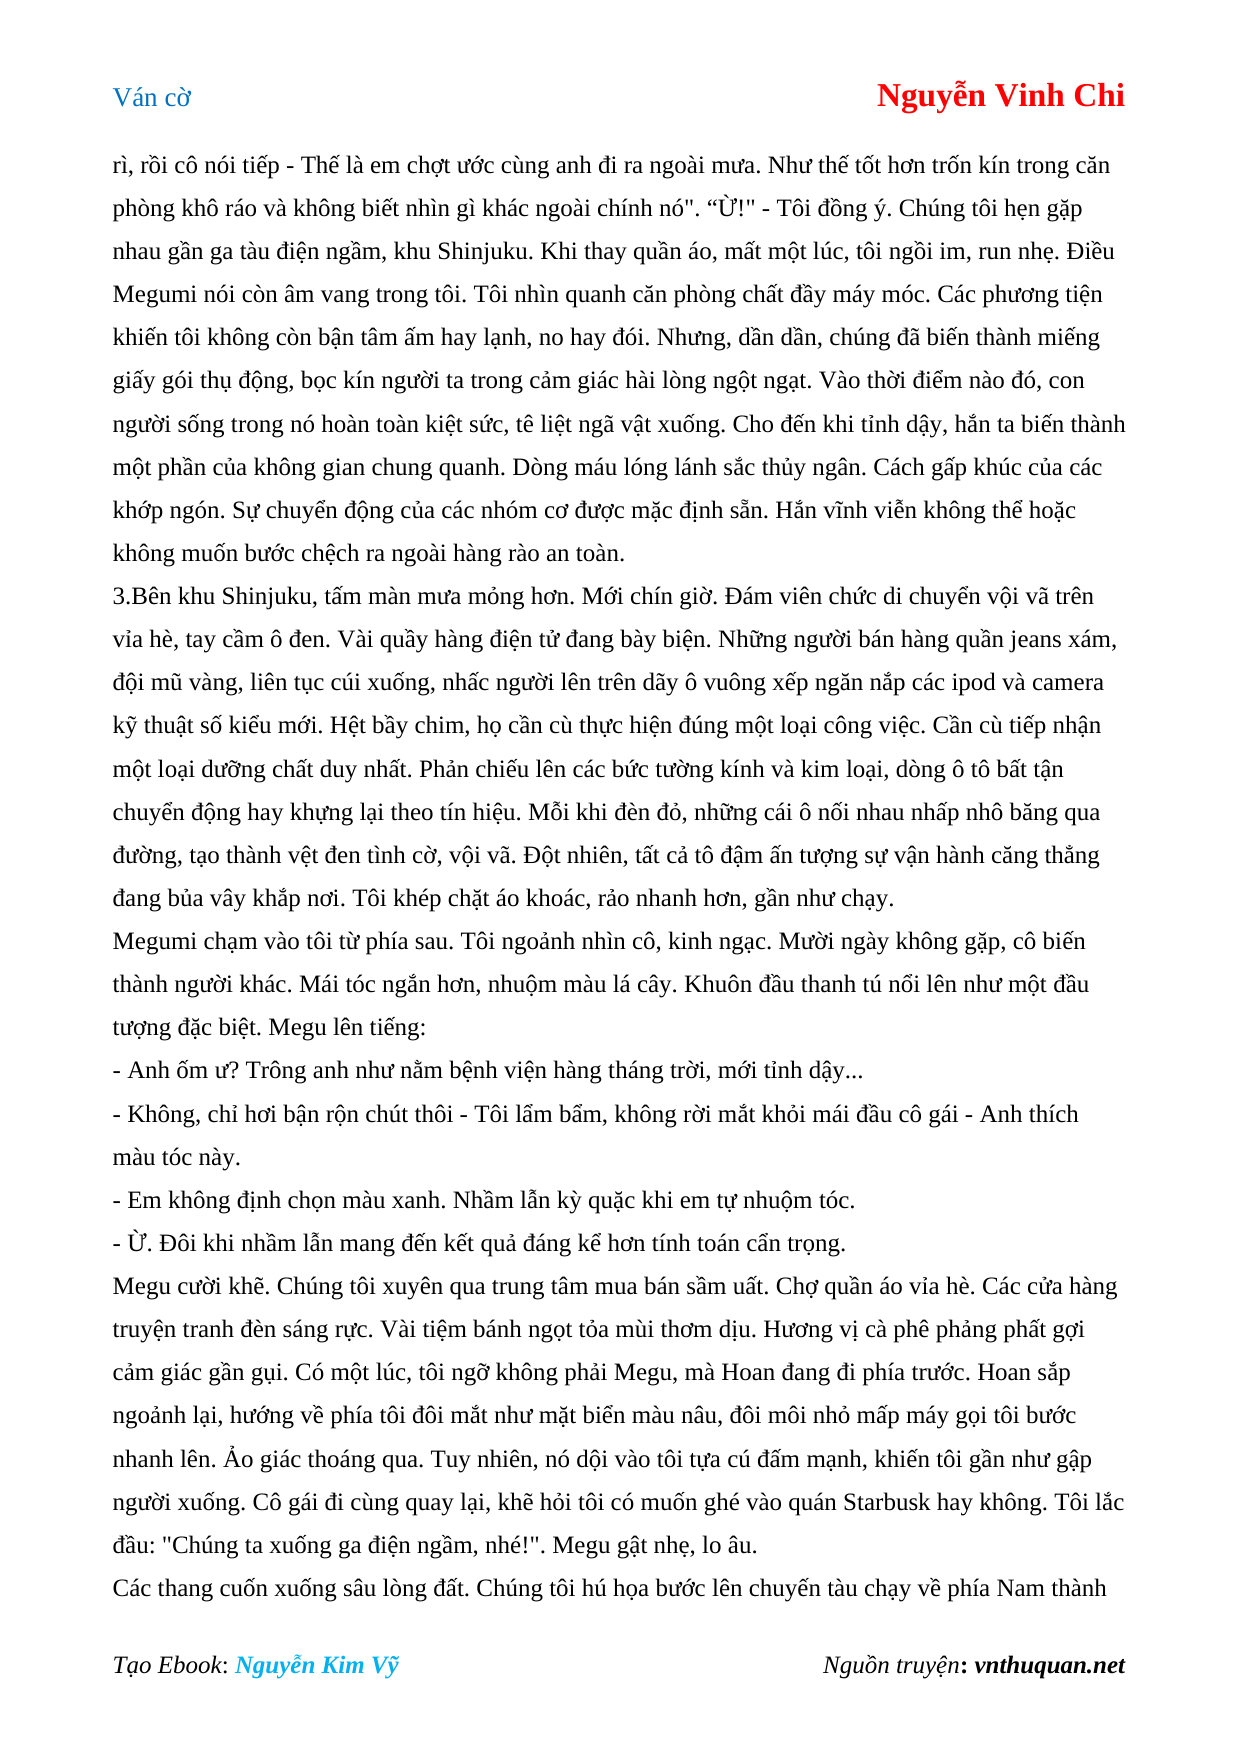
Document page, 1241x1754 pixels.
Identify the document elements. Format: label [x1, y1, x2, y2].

text [112, 150, 1128, 1602]
